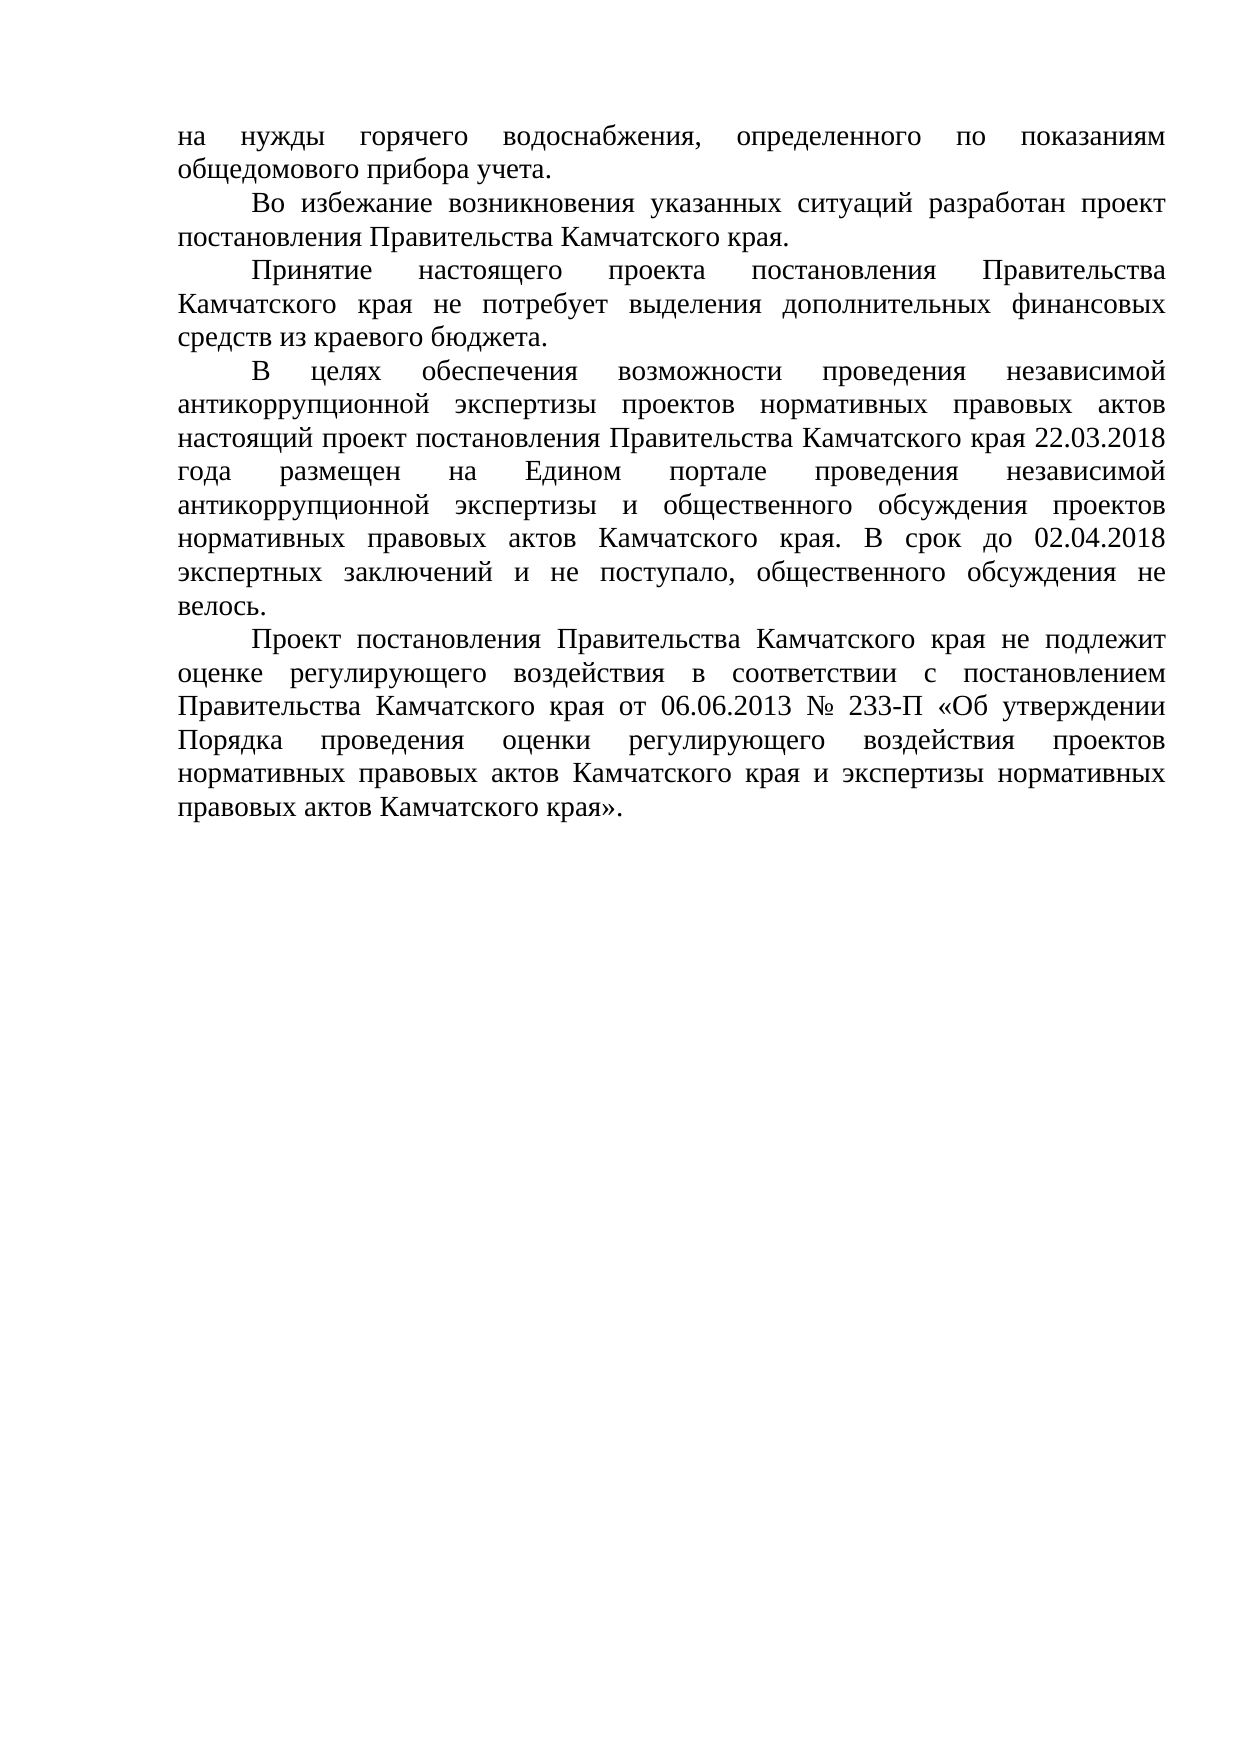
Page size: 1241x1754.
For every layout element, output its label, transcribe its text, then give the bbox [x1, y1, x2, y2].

text В целях обеспечения возможности проведения независимой антикоррупционной экспертизы проектов нормативных правовых актов настоящий проект постановления Правительства Камчатского края 22.03.2018 года размещен на Едином портале проведения независимой антикоррупционной экспертизы и общественного обсуждения проектов нормативных правовых актов Камчатского края. В срок до 02.04.2018 экспертных заключений и не поступало, общественного обсуждения не велось. [177, 353, 1167, 621]
text Проект постановления Правительства Камчатского края не подлежит оценке регулирующего воздействия в соответствии с постановлением Правительства Камчатского края от 06.06.2013 № 233-П «Об утверждении Порядка проведения оценки регулирующего воздействия проектов нормативных правовых актов Камчатского края и экспертизы нормативных правовых актов Камчатского края». [177, 621, 1167, 822]
text Во избежание возникновения указанных ситуаций разработан проект постановления Правительства Камчатского края. [177, 185, 1167, 252]
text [177, 118, 1167, 185]
text Принятие настоящего проекта постановления Правительства Камчатского края не потребует выделения дополнительных финансовых средств из краевого бюджета. [177, 252, 1167, 353]
